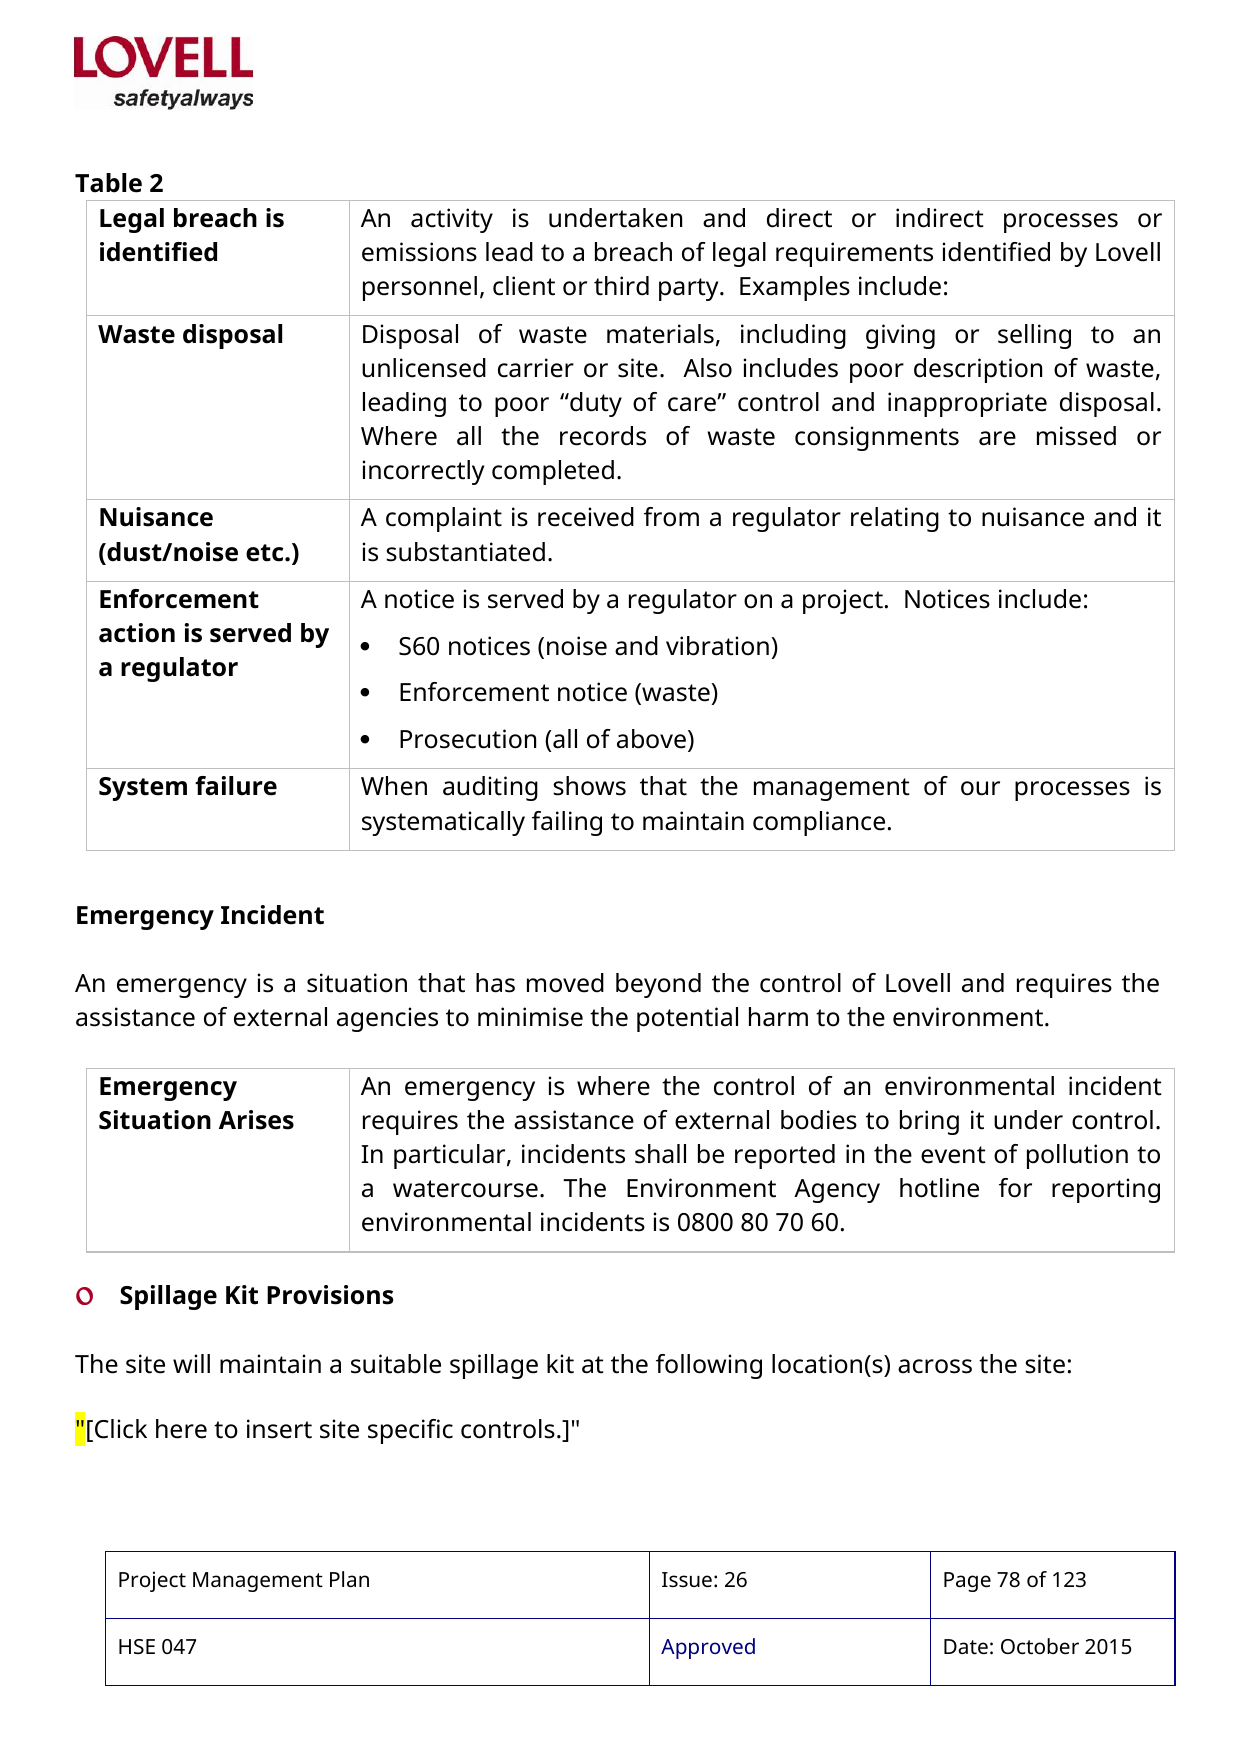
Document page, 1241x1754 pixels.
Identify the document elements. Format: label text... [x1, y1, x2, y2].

text Table 2 [75, 165, 1162, 199]
subtitle Spillage Kit Provisions [75, 1277, 1162, 1312]
table_cell Enforcement action is served by a regulator [87, 582, 349, 768]
table_header An emergency is where the control of an environmental incident requires the assistance of external bodies to bring it under control. In particular, incidents shall be reported in the event of pollution to a watercourse. The Environment Agency hotline for reporting environmental incidents is 0800 80 70 60. [350, 1069, 1174, 1251]
table_cell Nuisance (dust/noise etc.) [87, 500, 349, 581]
table_cell Disposal of waste materials, including giving or selling to an unlicensed carrier or site. Also includes poor description of waste, leading to poor “duty of care” control and inappropriate disposal. Where all the records of waste consignments are missed or incorrectly completed. [350, 316, 1174, 499]
table_cell System failure [87, 769, 349, 850]
table_cell A notice is served by a regulator on a project. Notices include: S60 notices (noise and vibration) Enforcement notice (waste) Prosecution (all of above) [350, 582, 1174, 768]
table_cell When auditing shows that the management of our processes is systematically failing to maintain compliance. [350, 769, 1174, 850]
picture [76, 1287, 93, 1305]
table_header An activity is undertaken and direct or indirect processes or emissions lead to a breach of legal requirements identified by Lovell personnel, client or third party. Examples include: [350, 201, 1174, 315]
text The site will maintain a suitable spillage kit at the following location(s) across the site: [75, 1347, 1162, 1381]
text An emergency is a situation that has moved beyond the control of Lovell and requires the assistance of external agencies to minimise the potential harm to the environment. [75, 965, 1162, 1033]
picture [73, 36, 254, 110]
table_header Emergency Situation Arises [87, 1069, 349, 1251]
table_header Legal breach is identified [87, 201, 349, 315]
table_cell Waste disposal [87, 316, 349, 499]
text Emergency Incident [75, 897, 1162, 931]
table_cell A complaint is received from a regulator relating to nuisance and it is substantiated. [350, 500, 1174, 581]
